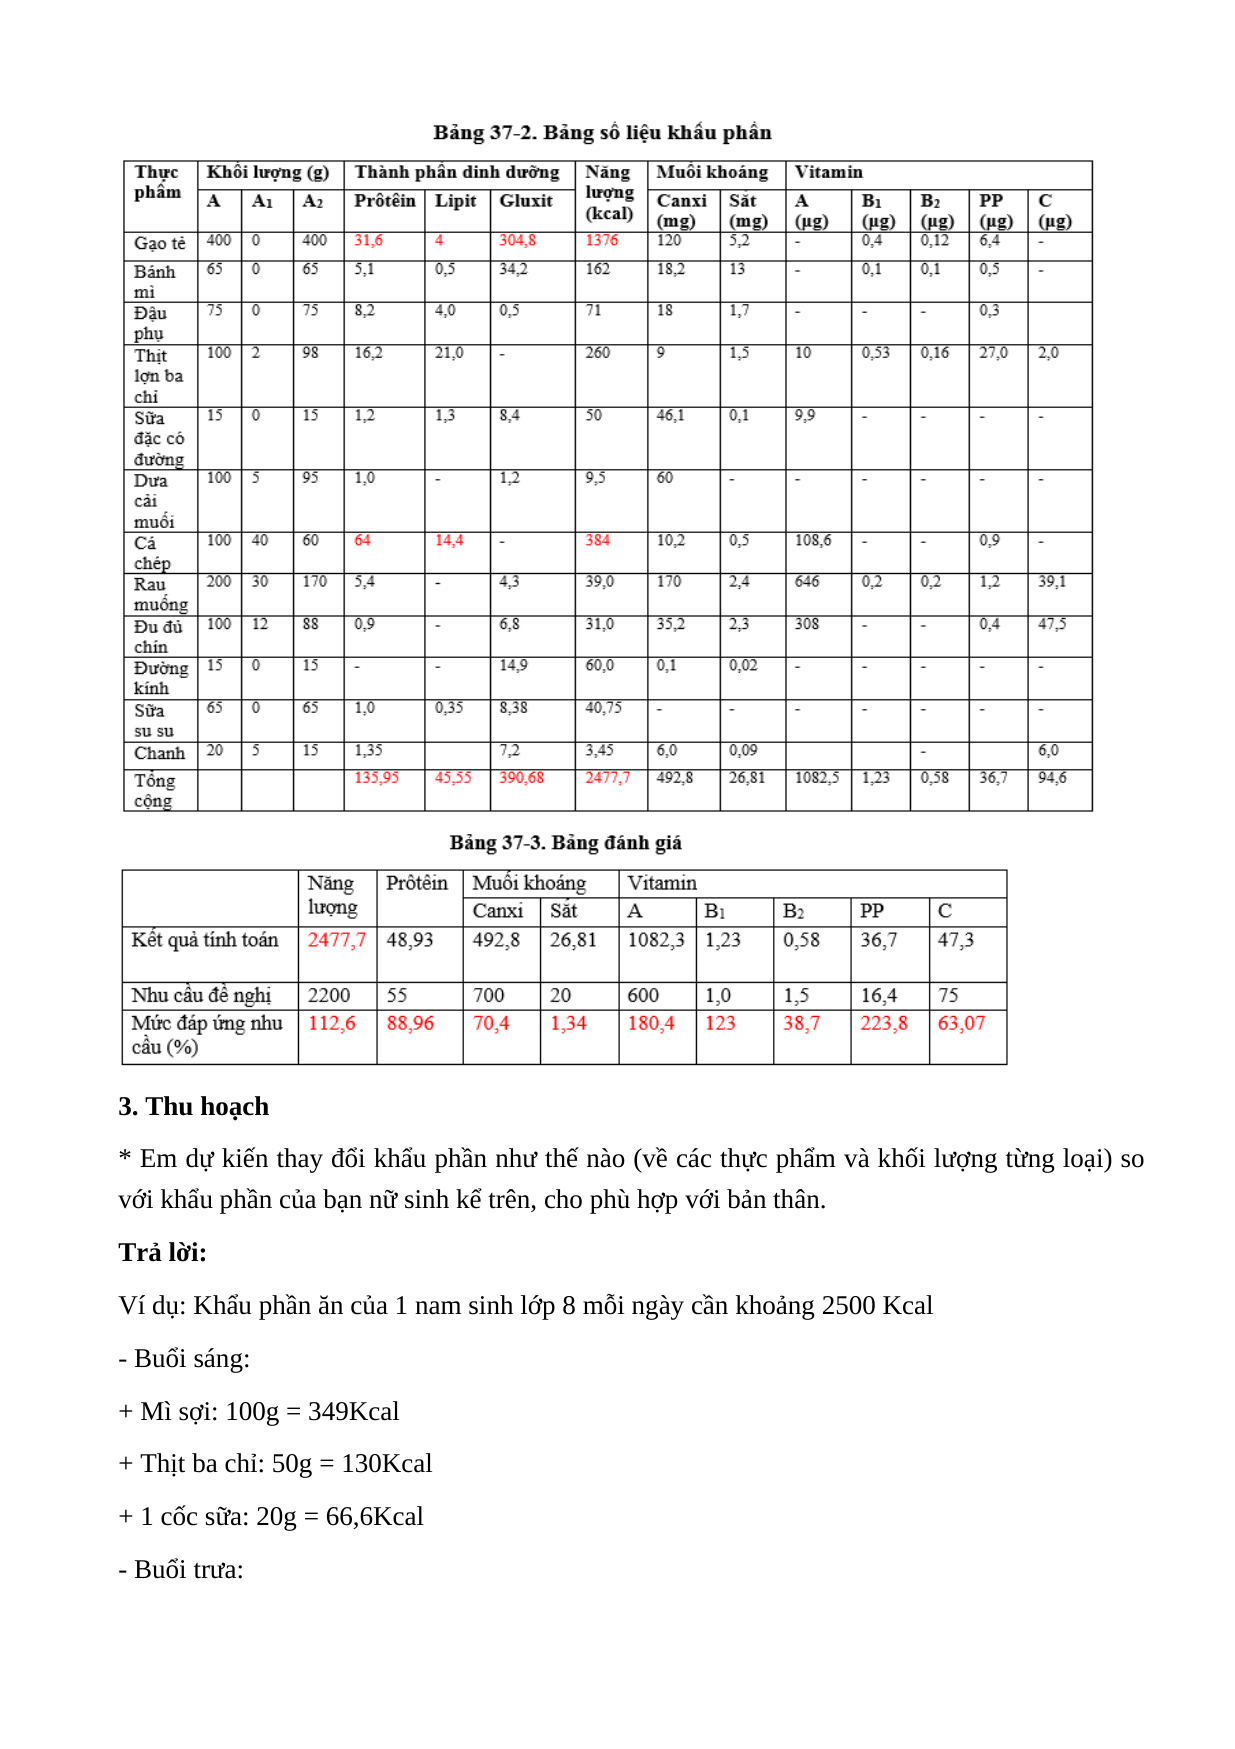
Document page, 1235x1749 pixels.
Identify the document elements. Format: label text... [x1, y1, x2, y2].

text + Mì sợi: 100g = 349Kcal [118, 1395, 1146, 1426]
text 3. Thu hoạch [118, 1090, 1146, 1121]
text Ví dụ: Khẩu phần ăn của 1 nam sinh lớp 8 mỗi ngày cần khoảng 2500 Kcal [118, 1289, 1146, 1320]
text * Em dự kiến thay đổi khẩu phần như thế nào (về các thực phẩm và khối lượng từng loại) so với khẩu phần của bạn nữ sinh kể trên, cho phù hợp với bản thân. [118, 1143, 1146, 1214]
text Trả lời: [118, 1236, 1146, 1267]
text + Thịt ba chỉ: 50g = 130Kcal [118, 1448, 1146, 1479]
text + 1 cốc sữa: 20g = 66,6Kcal [118, 1501, 1146, 1532]
picture [118, 833, 1009, 1069]
text - Buổi trưa: [118, 1553, 1146, 1584]
text - Buổi sáng: [118, 1342, 1146, 1373]
picture [118, 118, 1096, 813]
